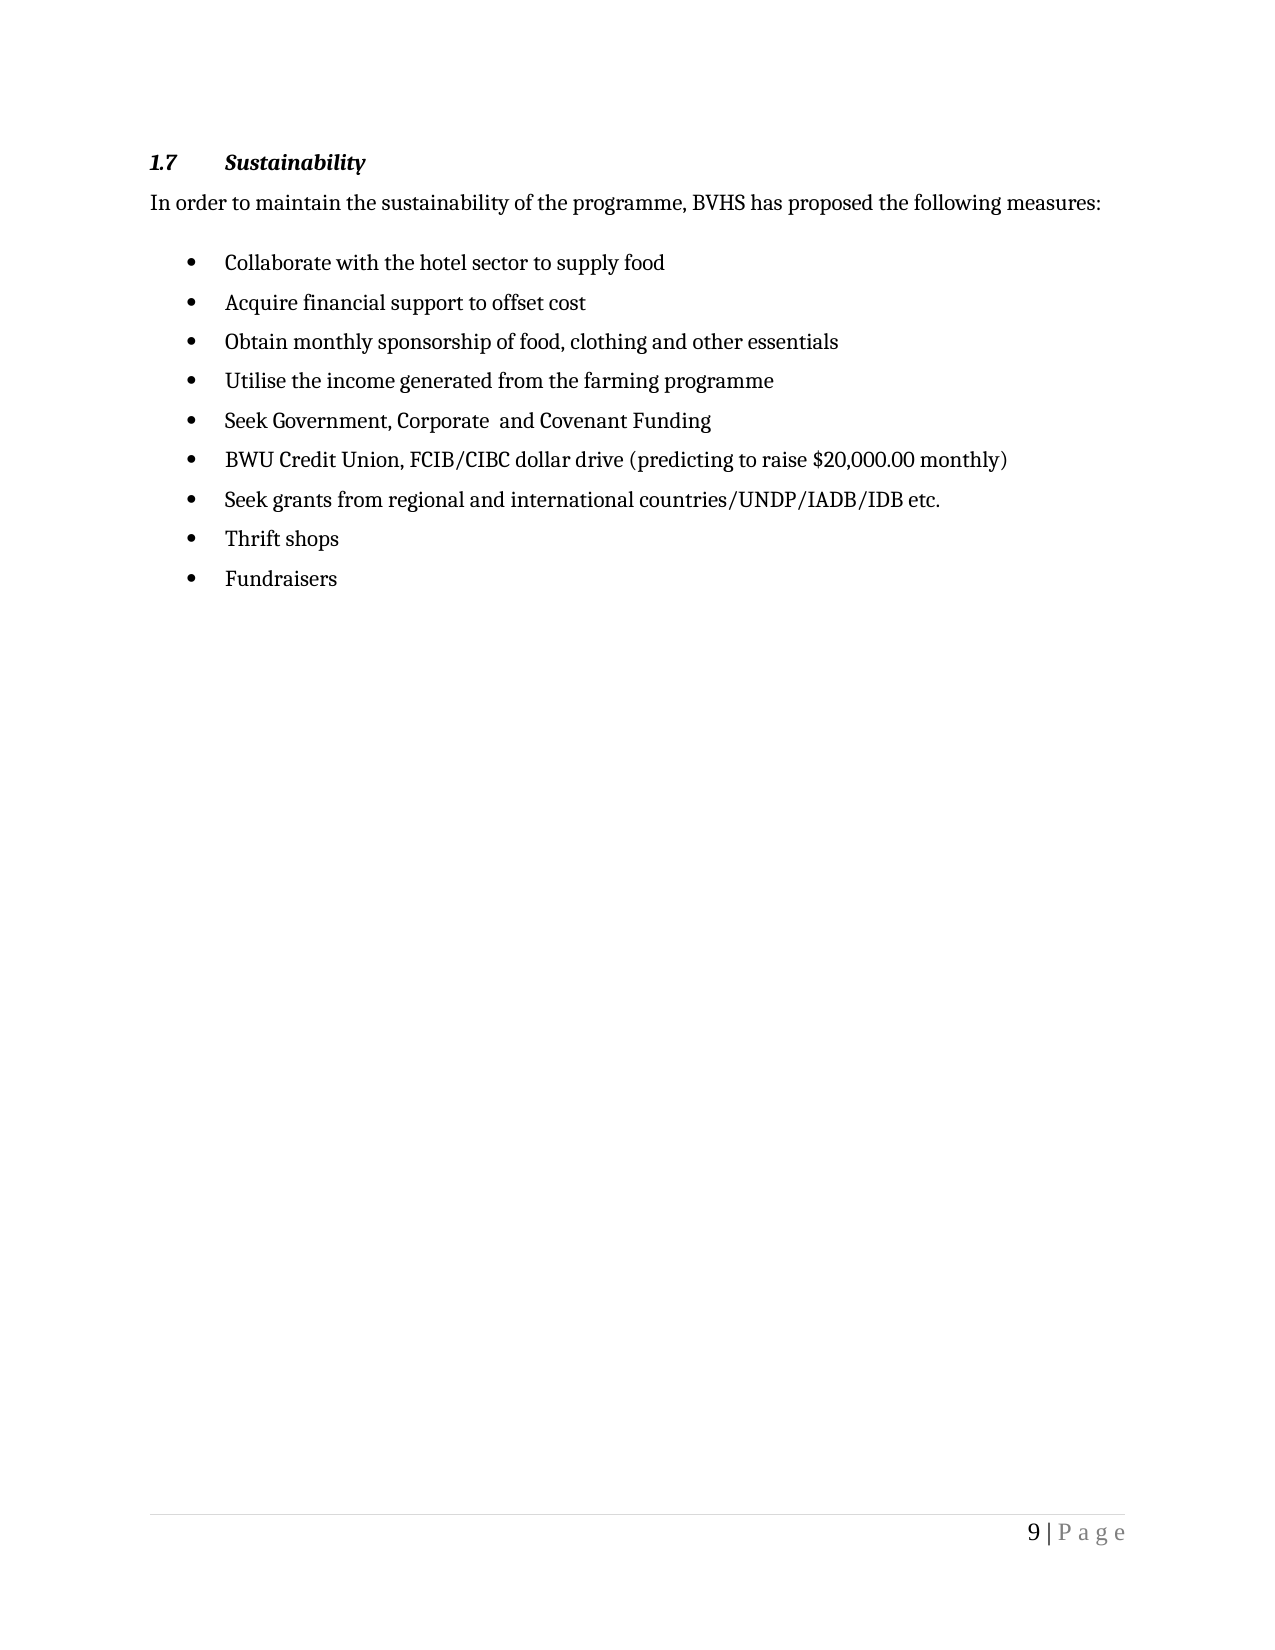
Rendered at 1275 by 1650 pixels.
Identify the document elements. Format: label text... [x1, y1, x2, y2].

list Seek grants from regional and international countries/UNDP/IADB/IDB etc. [187, 487, 1125, 513]
list BWU Credit Union, FCIB/CIBC dollar drive (predicting to raise $20,000.00 monthly) [187, 447, 1125, 473]
list Obtain monthly sponsorship of food, clothing and other essentials [187, 329, 1125, 355]
list Utilise the income generated from the farming programme [187, 368, 1125, 394]
list Thrift shops [187, 526, 1125, 552]
list Seek Government, Corporate and Covenant Funding [187, 408, 1125, 434]
list Fundraisers [187, 566, 1125, 592]
text In order to maintain the sustainability of the programme, BVHS has proposed the following measures: [150, 189, 1125, 216]
list Collaborate with the hotel sector to supply food [187, 250, 1125, 276]
list Acquire financial support to offset cost [187, 289, 1125, 316]
subtitle 1.7 Sustainability [150, 150, 1125, 176]
